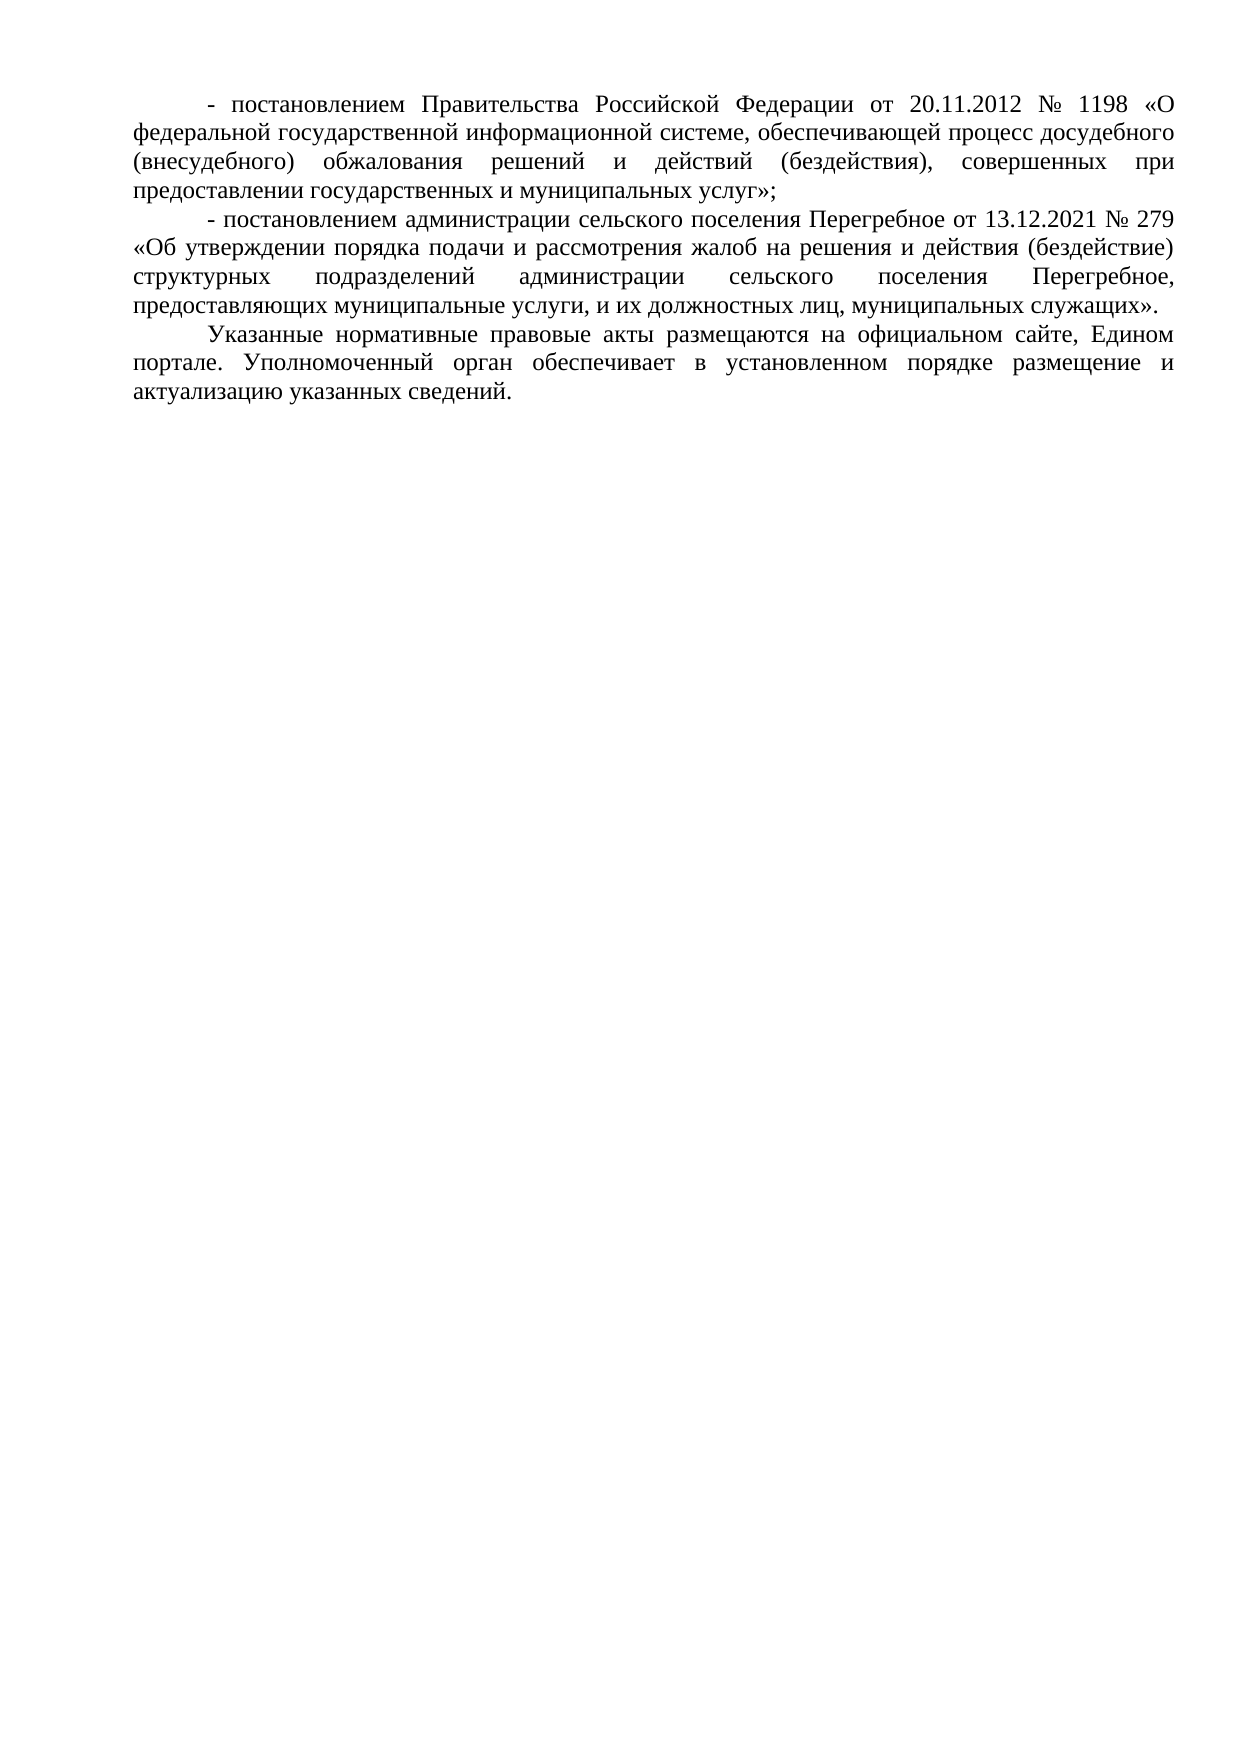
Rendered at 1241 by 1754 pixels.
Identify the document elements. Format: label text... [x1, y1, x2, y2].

text - постановлением Правительства Российской Федерации от 20.11.2012 № 1198 «О федеральной государственной информационной системе, обеспечивающей процесс досудебного (внесудебного) обжалования решений и действий (бездействия), совершенных при предоставлении государственных и муниципальных услуг»; [133, 89, 1175, 204]
text Указанные нормативные правовые акты размещаются на официальном сайте, Едином портале. Уполномоченный орган обеспечивает в установленном порядке размещение и актуализацию указанных сведений. [133, 319, 1175, 405]
text - постановлением администрации сельского поселения Перегребное от 13.12.2021 № 279 «Об утверждении порядка подачи и рассмотрения жалоб на решения и действия (бездействие) структурных подразделений администрации сельского поселения Перегребное, предоставляющих муниципальные услуги, и их должностных лиц, муниципальных служащих». [133, 204, 1175, 319]
